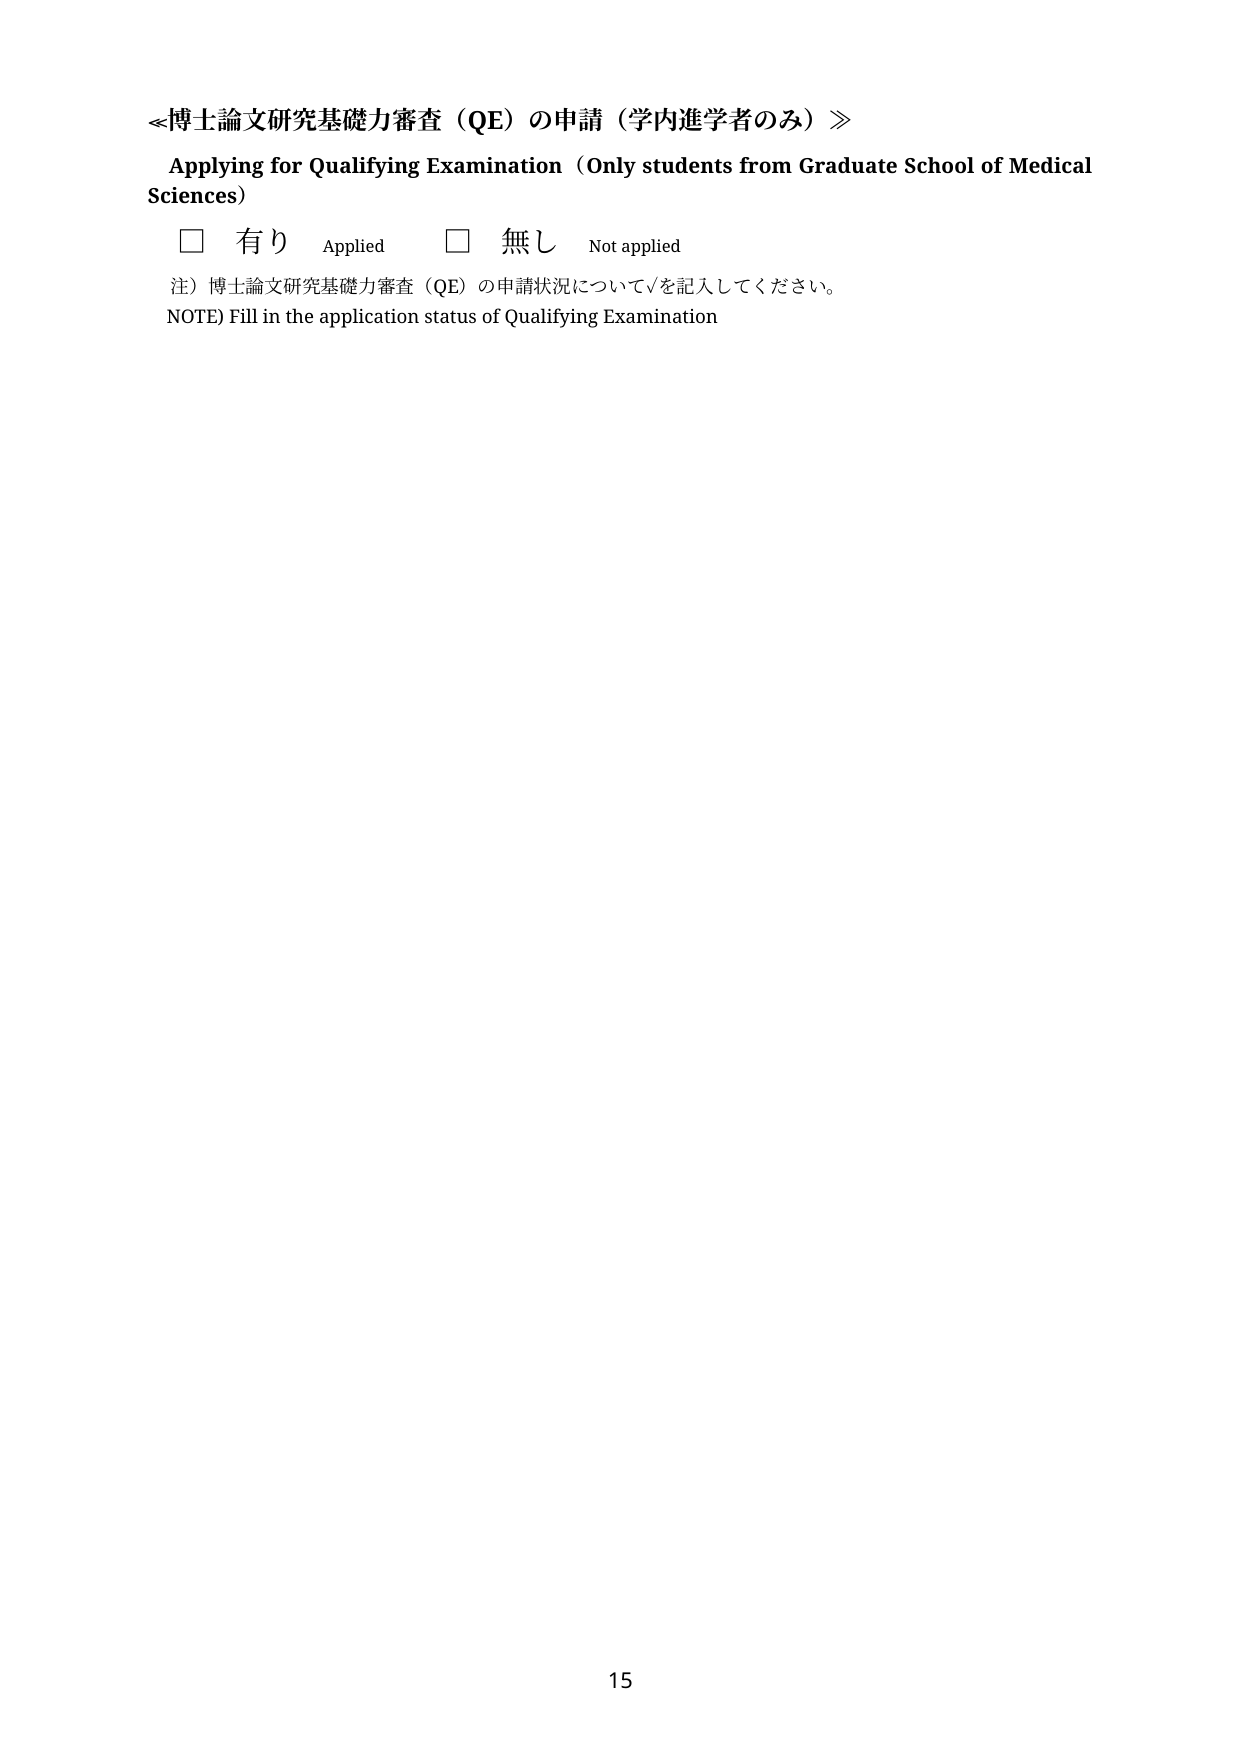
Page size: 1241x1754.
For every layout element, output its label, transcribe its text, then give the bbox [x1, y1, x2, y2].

text 注）博士論文研究基礎力審査（QE）の申請状況について✓を記入してください。 [148, 271, 1092, 301]
text □ 有り Applied □ 無し Not applied [148, 210, 1092, 271]
text ≪博士論文研究基礎力審査（QE）の申請（学内進学者のみ）≫ [148, 89, 1092, 149]
text Applying for Qualifying Examination（Only students from Graduate School of Medical Sciences） [148, 149, 1092, 210]
text NOTE) Fill in the application status of Qualifying Examination [148, 301, 1092, 331]
